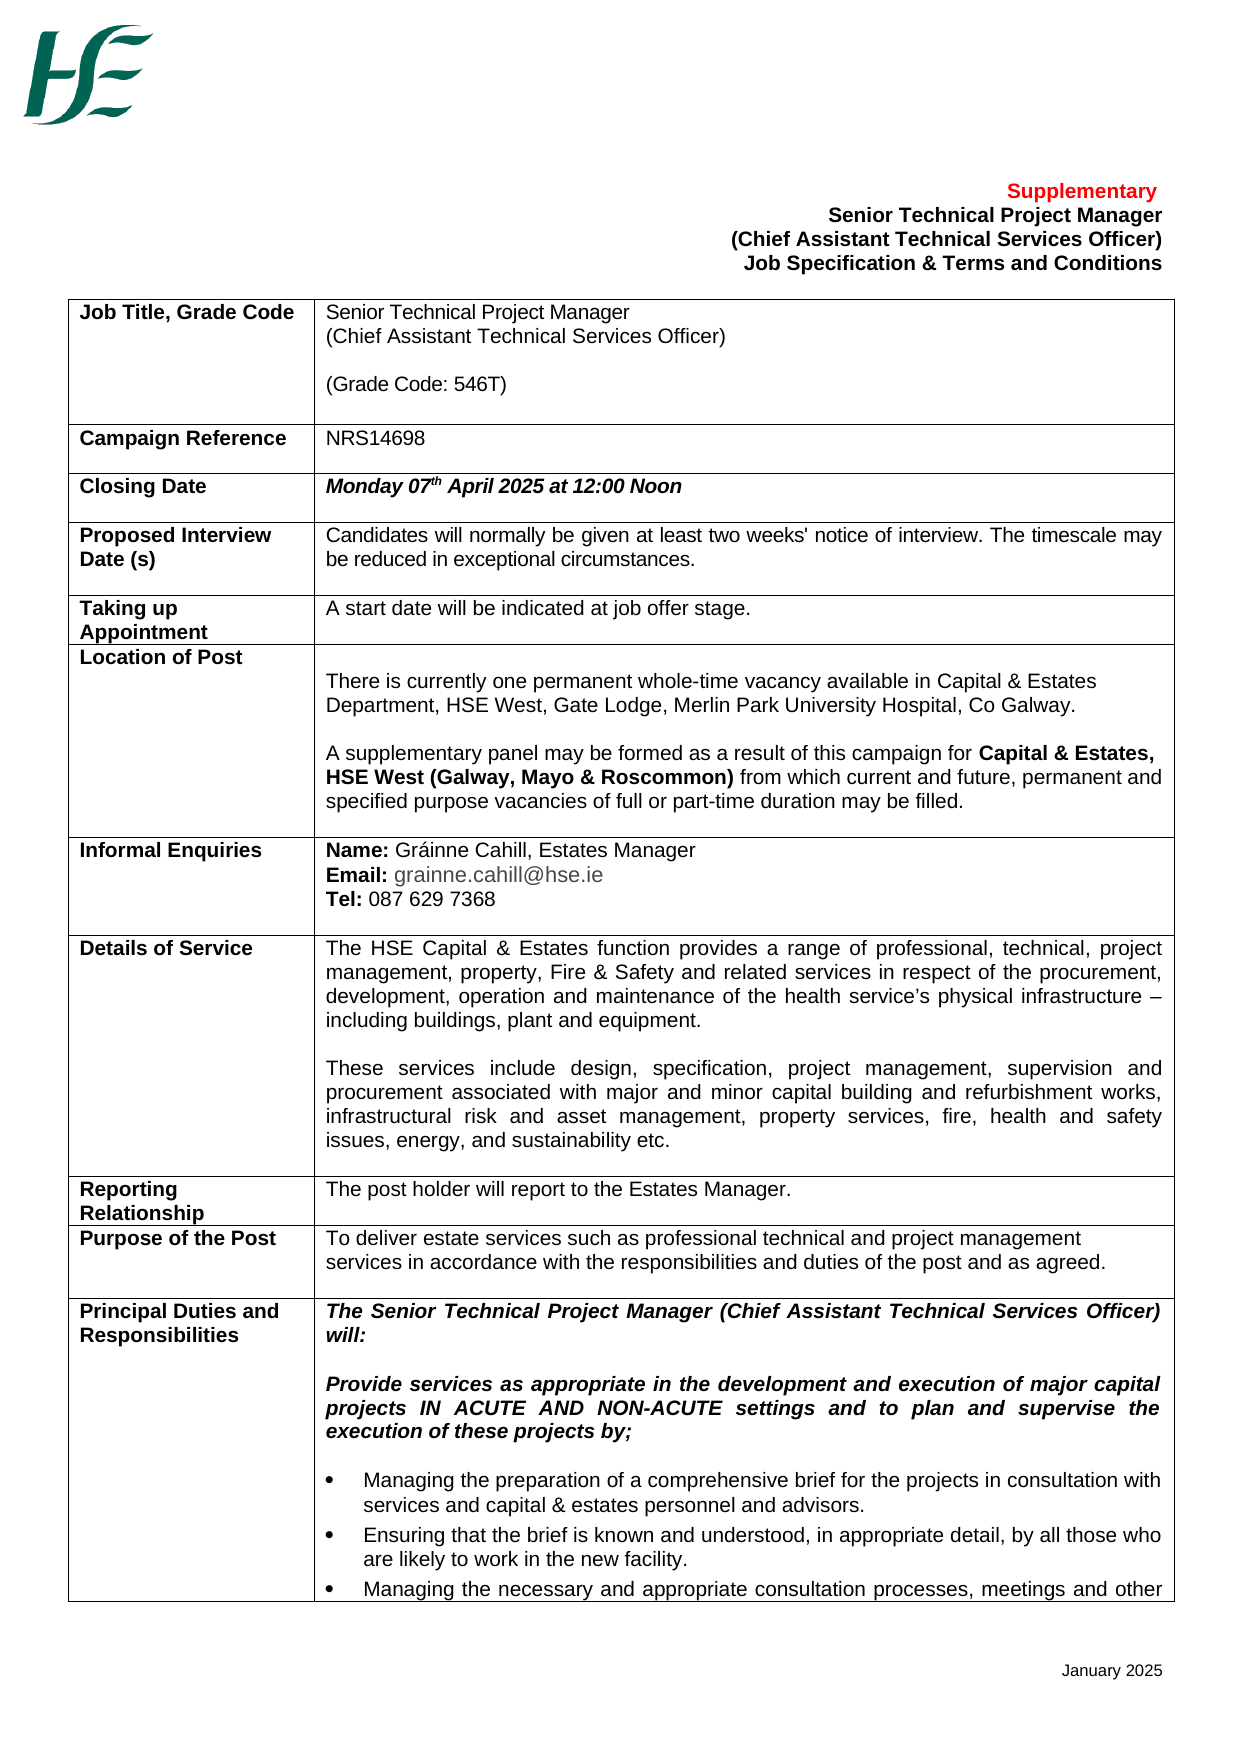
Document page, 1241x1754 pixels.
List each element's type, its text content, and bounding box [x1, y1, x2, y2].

table_cell Taking up Appointment [69, 596, 314, 644]
picture [2, 4, 172, 145]
table_cell Purpose of the Post [69, 1226, 314, 1297]
table_cell The HSE Capital & Estates function provides a range of professional, technical, project management, property, Fire & Safety and related services in respect of the procurement, development, operation and maintenance of the health service’s physical infrastructure – including buildings, plant and equipment. These services include design, specification, project management, supervision and procurement associated with major and minor capital building and refurbishment works, infrastructural risk and asset management, property services, fire, health and safety issues, energy, and sustainability etc. [315, 936, 1174, 1176]
table_cell The post holder will report to the Estates Manager. [315, 1177, 1174, 1224]
table_cell Reporting Relationship [69, 1177, 314, 1224]
table_cell Proposed Interview Date (s) [69, 523, 314, 595]
table_cell Candidates will normally be given at least two weeks' notice of interview. The timescale may be reduced in exceptional circumstances. [315, 523, 1174, 595]
table_cell NRS14698 [315, 425, 1174, 473]
table_cell To deliver estate services such as professional technical and project management services in accordance with the responsibilities and duties of the post and as agreed. [315, 1226, 1174, 1297]
text Supplementary [937, 179, 1162, 203]
table_cell Location of Post [69, 645, 314, 837]
table_cell A start date will be indicated at job offer stage. [315, 596, 1174, 644]
text (Chief Assistant Technical Services Officer) [56, 227, 1162, 251]
table_cell There is currently one permanent whole-time vacancy available in Capital & Estates Department, HSE West, Gate Lodge, Merlin Park University Hospital, Co Galway. A supplementary panel may be formed as a result of this campaign for Capital & Estates, HSE West (Galway, Mayo & Roscommon) from which current and future, permanent and specified purpose vacancies of full or part-time duration may be filled. [315, 645, 1174, 837]
table_header Senior Technical Project Manager (Chief Assistant Technical Services Officer) (Grade Code: 546T) [315, 300, 1174, 424]
table_cell Principal Duties and Responsibilities [69, 1299, 314, 1601]
text Job Specification & Terms and Conditions [56, 251, 1162, 274]
text Senior Technical Project Manager [56, 203, 1162, 227]
table_cell Informal Enquiries [69, 838, 314, 935]
table_cell Monday 07th April 2025 at 12:00 Noon [315, 474, 1174, 522]
table_header Job Title, Grade Code [69, 300, 314, 424]
table_cell Closing Date [69, 474, 314, 522]
table_cell Details of Service [69, 936, 314, 1176]
table_cell Campaign Reference [69, 425, 314, 473]
table_cell Name: Gráinne Cahill, Estates Manager Email: grainne.cahill@hse.ie Tel: 087 629 7368 [315, 838, 1174, 935]
